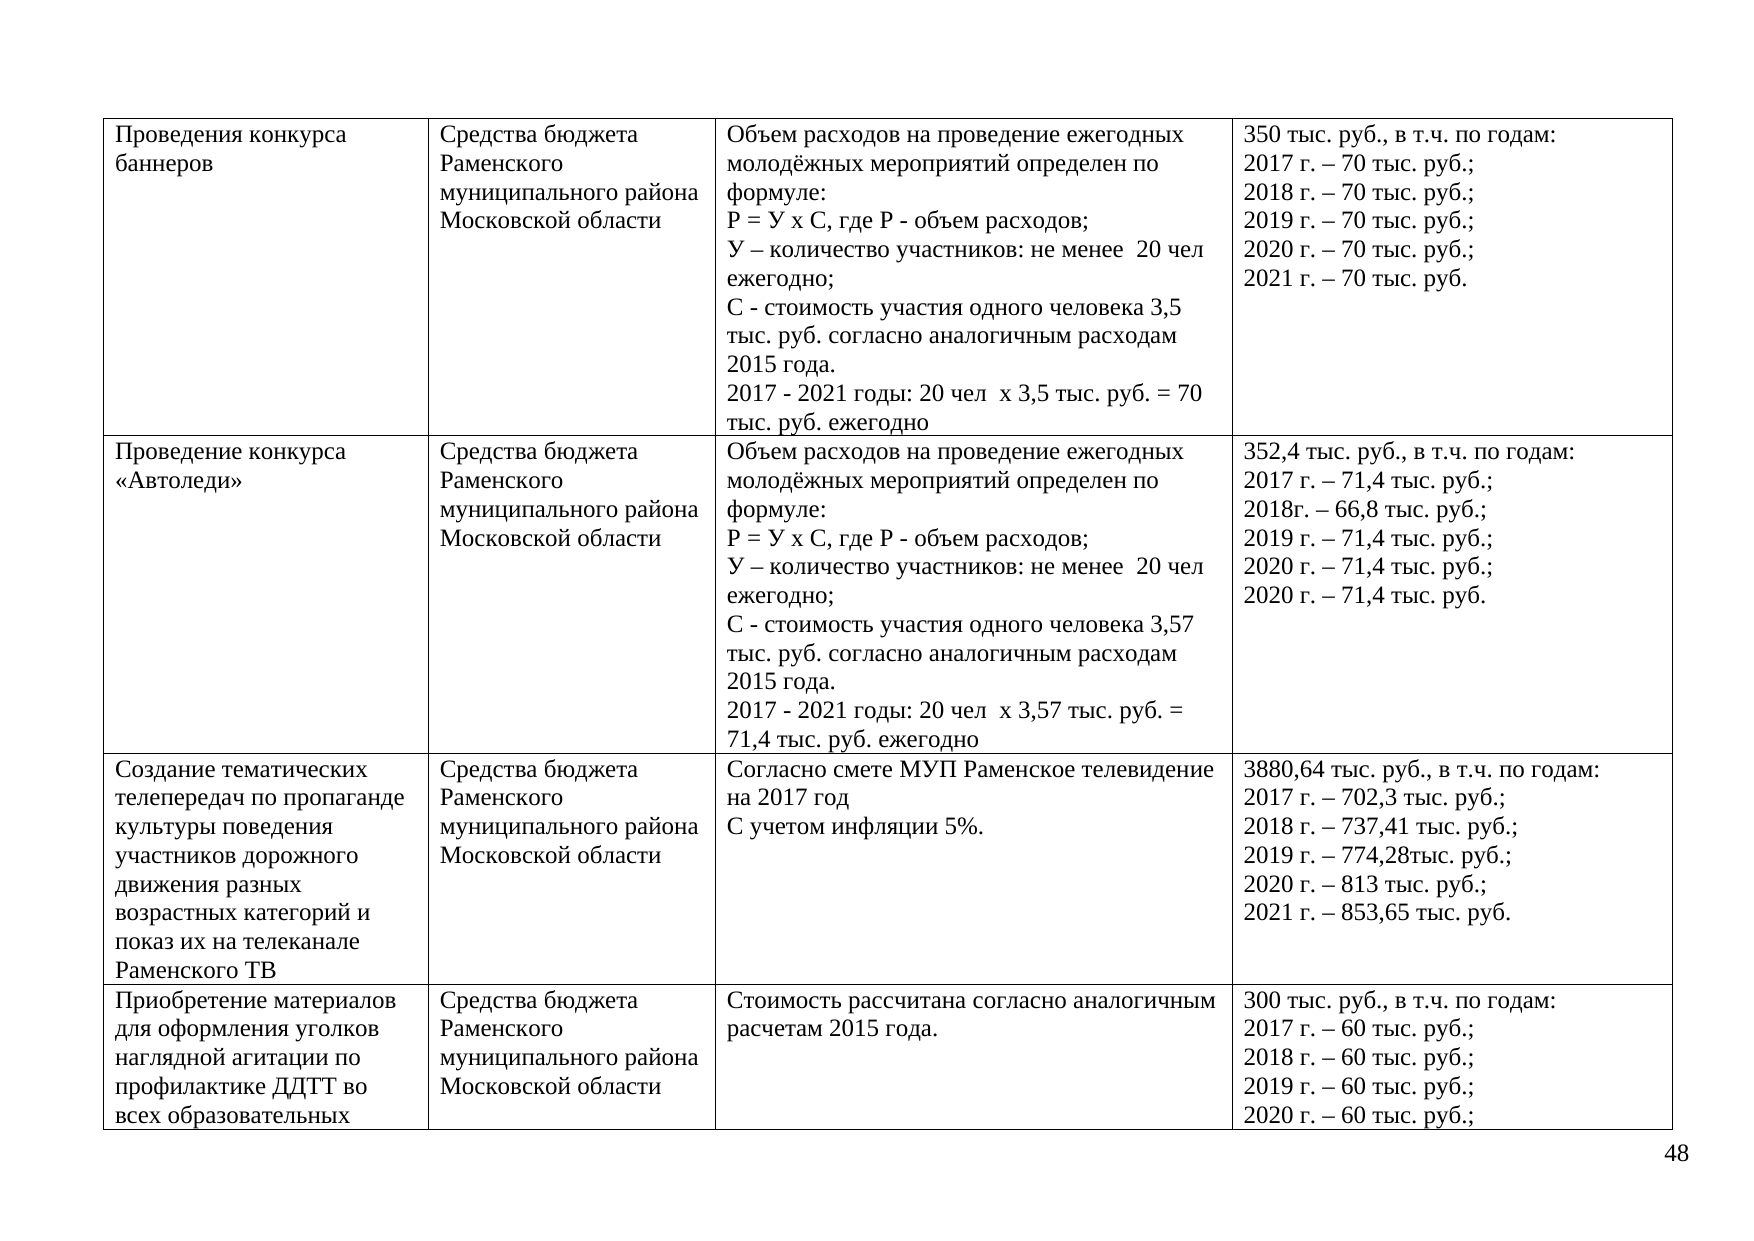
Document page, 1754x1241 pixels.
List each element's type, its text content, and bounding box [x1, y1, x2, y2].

table_cell Средства бюджета Раменского муниципального района Московской области [429, 436, 715, 753]
table_cell Объем расходов на проведение ежегодных молодёжных мероприятий определен по формуле: Р = У х С, где Р - объем расходов; У – количество участников: не менее 20 чел ежегодно; С - стоимость участия одного человека 3,5 тыс. руб. согласно аналогичным расходам 2015 года. 2017 - 2021 годы: 20 чел х 3,5 тыс. руб. = 70 тыс. руб. ежегодно [716, 119, 1232, 435]
table_cell 3880,64 тыс. руб., в т.ч. по годам: 2017 г. – 702,3 тыс. руб.; 2018 г. – 737,41 тыс. руб.; 2019 г. – 774,28тыс. руб.; 2020 г. – 813 тыс. руб.; 2021 г. – 853,65 тыс. руб. [1233, 754, 1672, 984]
table_cell Проведение конкурса «Автоледи» [104, 436, 428, 753]
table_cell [716, 985, 1232, 1128]
table_cell Создание тематических телепередач по пропаганде культуры поведения участников дорожного движения разных возрастных категорий и показ их на телеканале Раменского ТВ [104, 754, 428, 984]
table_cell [1233, 119, 1672, 435]
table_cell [429, 985, 715, 1128]
table_cell Проведения конкурса баннеров [104, 119, 428, 435]
table_cell Согласно смете МУП Раменское телевидение на 2017 год С учетом инфляции 5%. [716, 754, 1232, 984]
table_cell Средства бюджета Раменского муниципального района Московской области [429, 754, 715, 984]
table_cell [104, 985, 428, 1128]
table_cell Объем расходов на проведение ежегодных молодёжных мероприятий определен по формуле: Р = У х С, где Р - объем расходов; У – количество участников: не менее 20 чел ежегодно; С - стоимость участия одного человека 3,57 тыс. руб. согласно аналогичным расходам 2015 года. 2017 - 2021 годы: 20 чел х 3,57 тыс. руб. = 71,4 тыс. руб. ежегодно [716, 436, 1232, 753]
table_cell 352,4 тыс. руб., в т.ч. по годам: 2017 г. – 71,4 тыс. руб.; 2018г. – 66,8 тыс. руб.; 2019 г. – 71,4 тыс. руб.; 2020 г. – 71,4 тыс. руб.; 2020 г. – 71,4 тыс. руб. [1233, 436, 1672, 753]
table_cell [1233, 985, 1672, 1128]
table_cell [429, 119, 715, 435]
